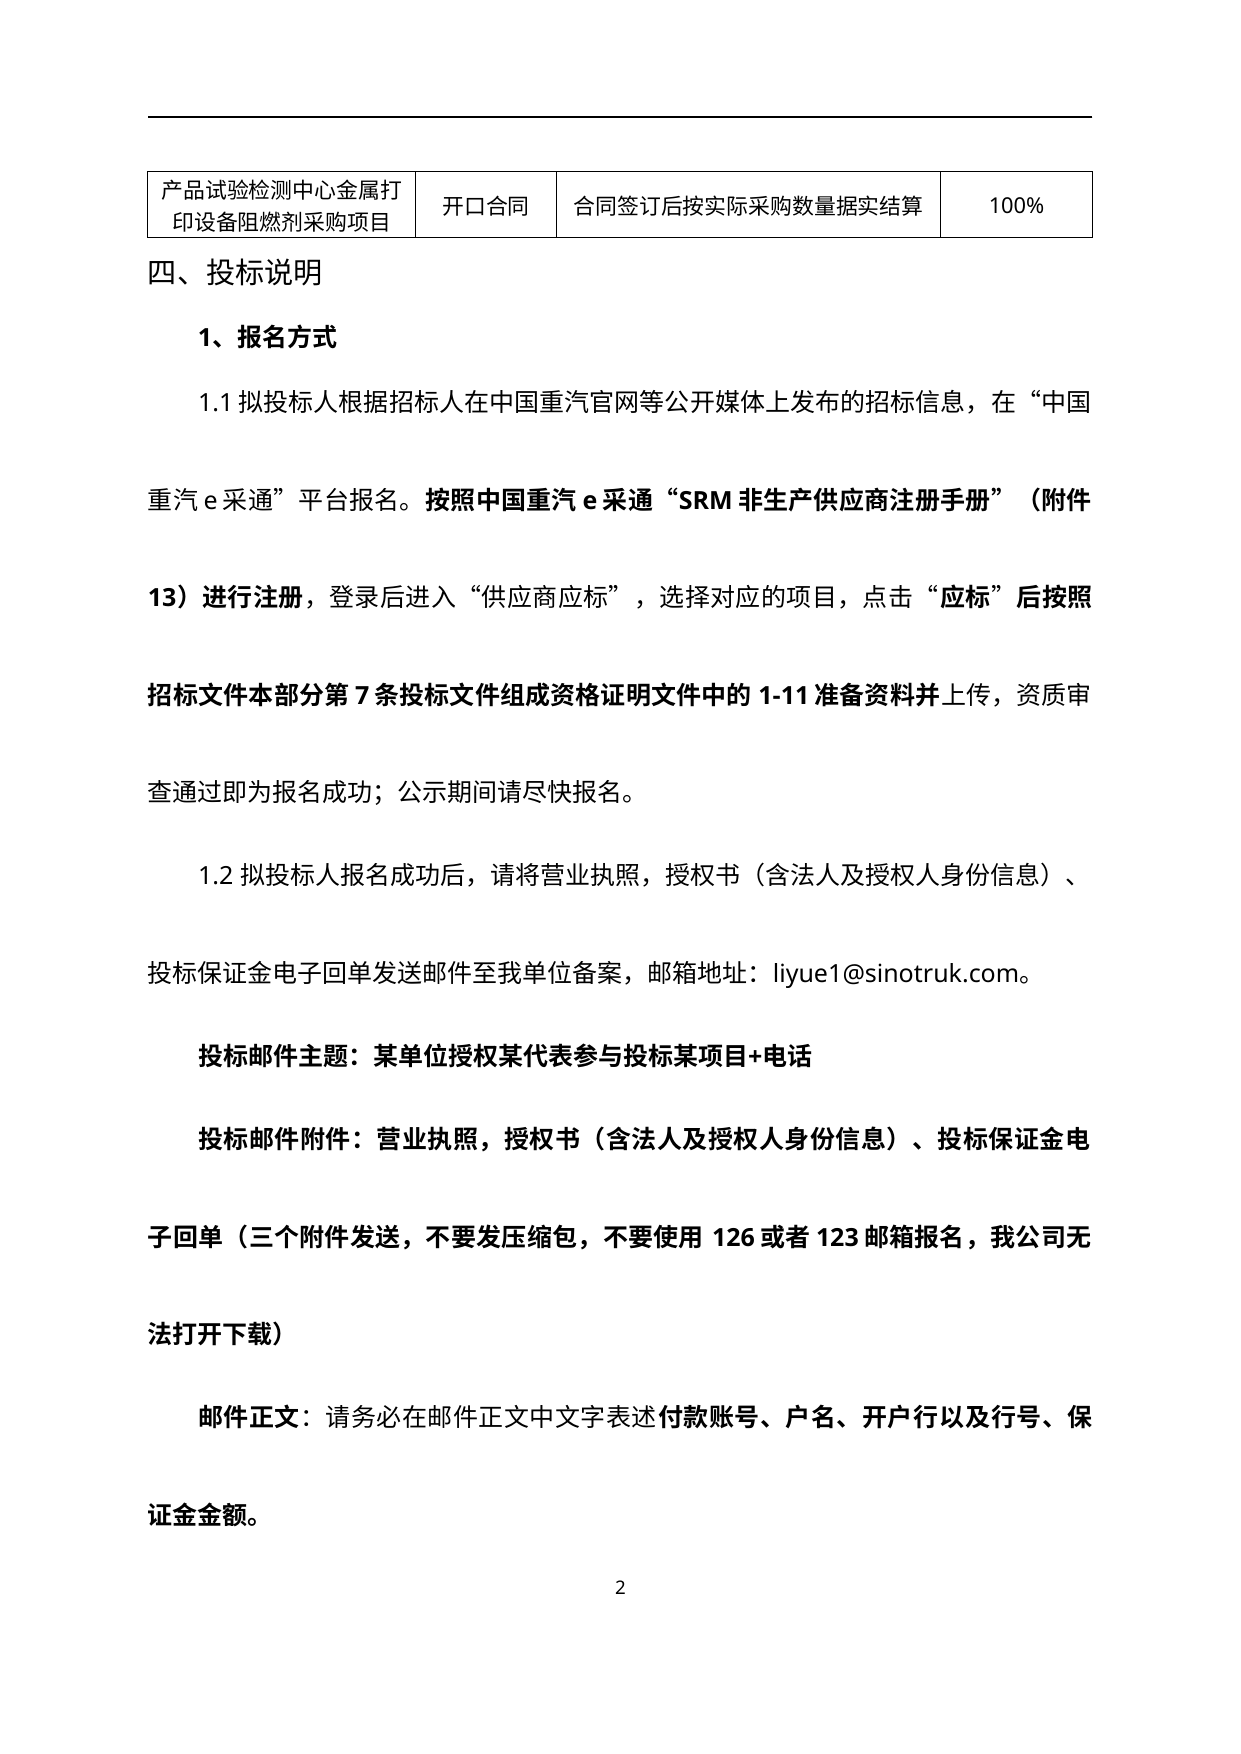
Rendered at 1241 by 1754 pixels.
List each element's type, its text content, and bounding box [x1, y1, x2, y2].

text 邮件正文：请务必在邮件正文中文字表述付款账号、户名、开户行以及行号、保证金金额。 [148, 1383, 1092, 1546]
text 投标邮件主题：某单位授权某代表参与投标某项目+电话 [148, 1022, 1092, 1087]
table_cell 开口合同 [416, 172, 556, 237]
table_cell 产品试验检测中心金属打印设备阻燃剂采购项目 [148, 172, 415, 237]
text 1、报名方式 [148, 303, 1092, 368]
text 投标邮件附件：营业执照，授权书（含法人及授权人身份信息）、投标保证金电子回单（三个附件发送，不要发压缩包，不要使用126或者123邮箱报名，我公司无法打开下载） [148, 1105, 1092, 1365]
text 四、投标说明 [148, 238, 1092, 303]
text 1.2 拟投标人报名成功后，请将营业执照，授权书（含法人及授权人身份信息）、投标保证金电子回单发送邮件至我单位备案，邮箱地址：liyue1@sinotruk.com。 [148, 841, 1092, 1004]
table_cell 100% [941, 172, 1092, 237]
text 1.1拟投标人根据招标人在中国重汽官网等公开媒体上发布的招标信息，在“中国重汽e采通”平台报名。按照中国重汽e采通“SRM非生产供应商注册手册”（附件13）进行注册，登录后进入“供应商应标”，选择对应的项目，点击“应标”后按照招标文件本部分第7条投标文件组成资格证明文件中的1-11准备资料并上传，资质审查通过即为报名成功；公示期间请尽快报名。 [148, 368, 1092, 823]
table_cell 合同签订后按实际采购数量据实结算 [557, 172, 940, 237]
